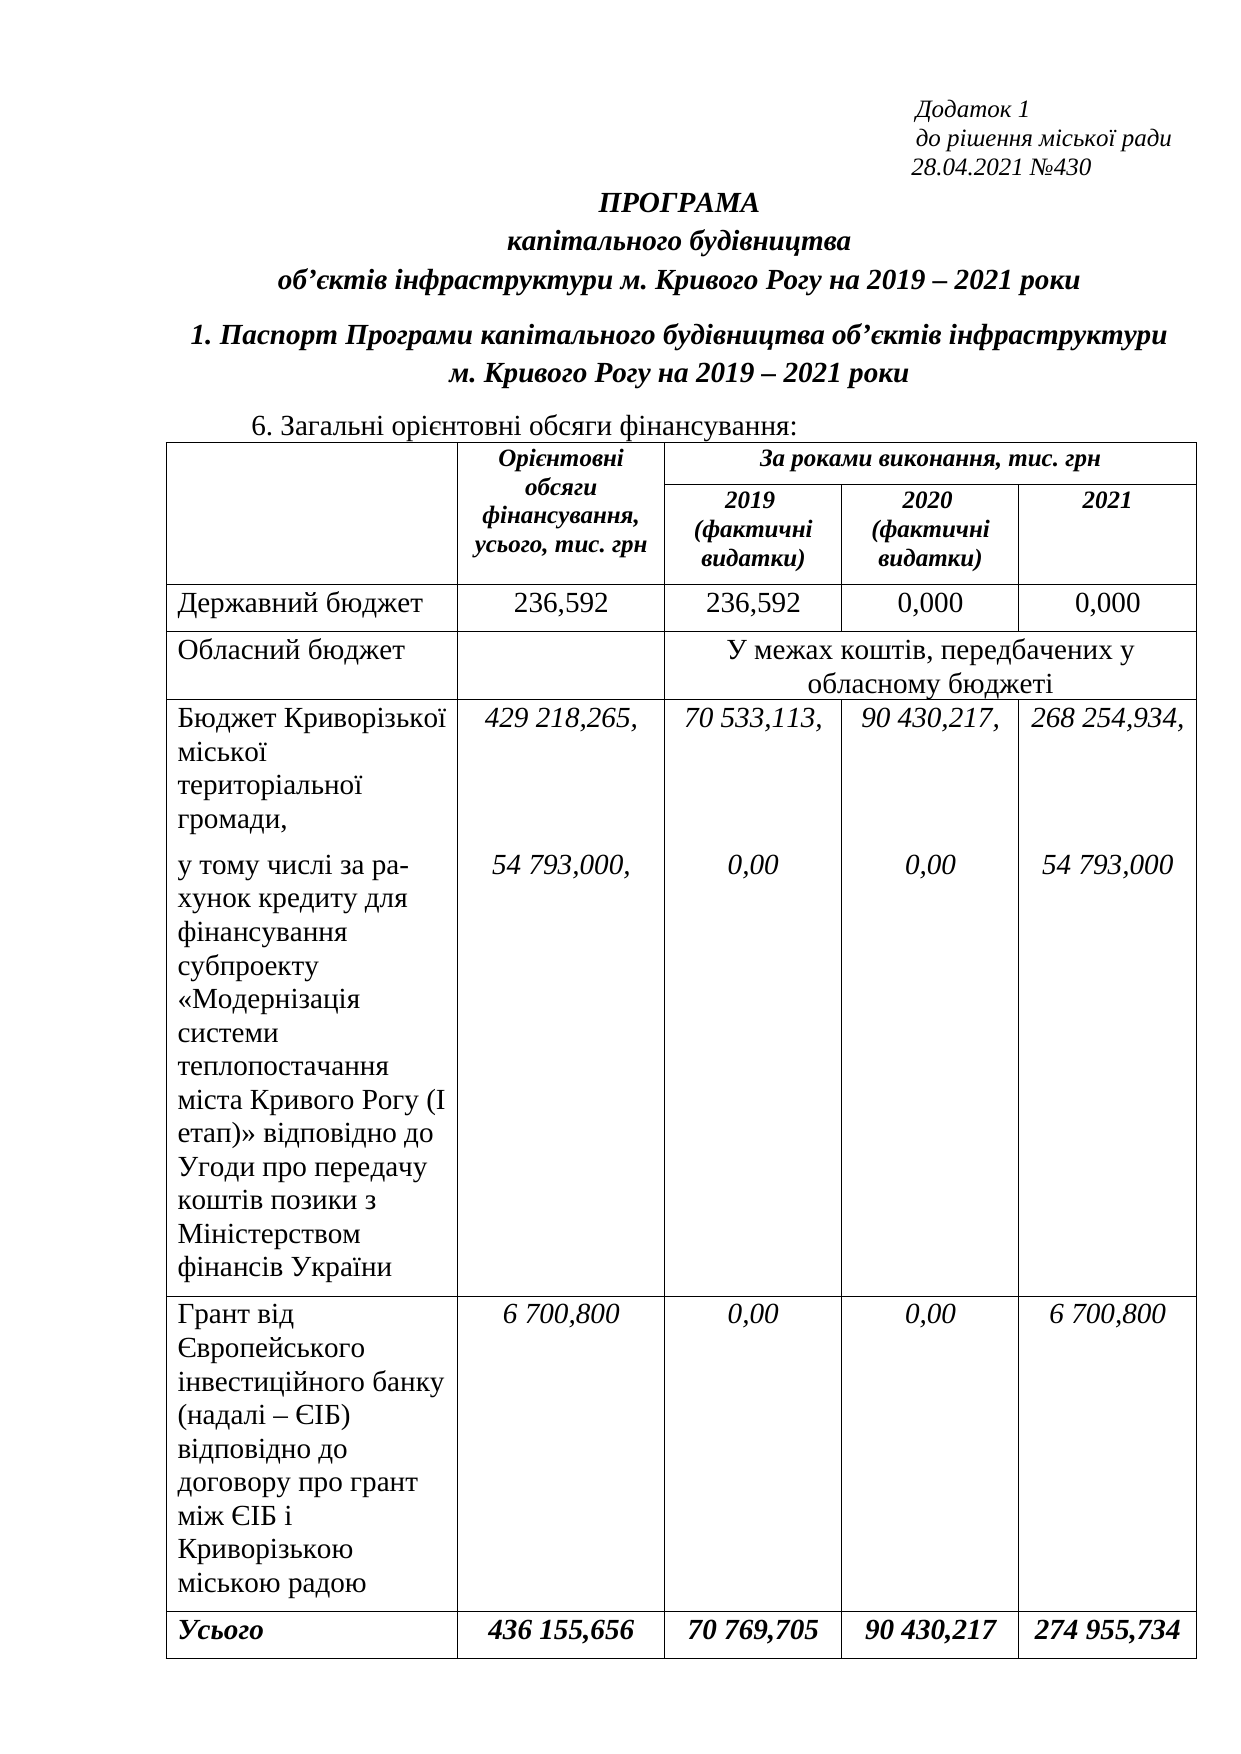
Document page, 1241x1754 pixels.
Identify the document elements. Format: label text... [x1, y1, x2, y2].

table_cell 0,00 [665, 1297, 841, 1611]
text капітального будівництва [177, 223, 1181, 257]
table_header [167, 443, 457, 584]
table_cell Бюджет Криворізької міської територіальної громади, [167, 700, 457, 847]
table_cell 2019 (фактичні видатки) [665, 485, 841, 584]
table_header Орієнтовні обсяги фінансування, усього, тис. грн [458, 443, 664, 584]
table_cell Грант від Європейського інвестиційного банку (надалі – ЄІБ) відповідно до договору про грант між ЄІБ і Криворізькою міською радою [167, 1297, 457, 1611]
table_cell 90 430,217, [842, 700, 1018, 847]
table_cell 6 700,800 [458, 1297, 664, 1611]
table_cell 268 254,934, [1019, 700, 1196, 847]
table_cell Обласний бюджет [167, 632, 457, 699]
text 1. Паспорт Програми капітального будівництва об’єктів інфраструктури м. Кривого Рогу на 2019 – 2021 роки [177, 317, 1181, 389]
table_cell 236,592 [665, 585, 841, 631]
text Додаток 1 [916, 94, 1181, 123]
table_cell 0,000 [842, 585, 1018, 631]
text об’єктів інфраструктури м. Кривого Рогу на 2019 – 2021 роки [177, 262, 1181, 296]
table_cell 236,592 [458, 585, 664, 631]
table_header За роками виконання, тис. грн [665, 443, 1196, 484]
table_cell 0,00 [842, 1297, 1018, 1611]
table_cell 0,00 [665, 847, 841, 1296]
text 6. Загальні орієнтовні обсяги фінансування: [177, 408, 1181, 442]
table_cell [458, 632, 664, 699]
table_cell 436 155,656 [458, 1612, 664, 1658]
table_cell 2021 [1019, 485, 1196, 584]
table_cell 2020 (фактичні видатки) [842, 485, 1018, 584]
table_cell 0,000 [1019, 585, 1196, 631]
text до рішення міської ради [916, 123, 1181, 152]
table_cell 70 769,705 [665, 1612, 841, 1658]
table_cell 0,00 [842, 847, 1018, 1296]
table_cell 6 700,800 [1019, 1297, 1196, 1611]
table_cell Державний бюджет [167, 585, 457, 631]
table_cell 90 430,217 [842, 1612, 1018, 1658]
table_cell 54 793,000 [1019, 847, 1196, 1296]
table_cell 274 955,734 [1019, 1612, 1196, 1658]
table_cell 429 218,265, [458, 700, 664, 847]
table_cell у тому числі за ра-хунок кредиту для фінансування субпроекту «Модернізація системи теплопостачання міста Кривого Рогу (І етап)» відповідно до Угоди про передачу коштів позики з Міністерством фінансів України [167, 847, 457, 1296]
text ПРОГРАМА [177, 185, 1181, 218]
table_cell Усього [167, 1612, 457, 1658]
table_cell У межах коштів, передбачених у обласному бюджеті [665, 632, 1196, 699]
text 28.04.2021 №430 [177, 152, 1181, 181]
table_cell 54 793,000, [458, 847, 664, 1296]
table_cell 70 533,113, [665, 700, 841, 847]
